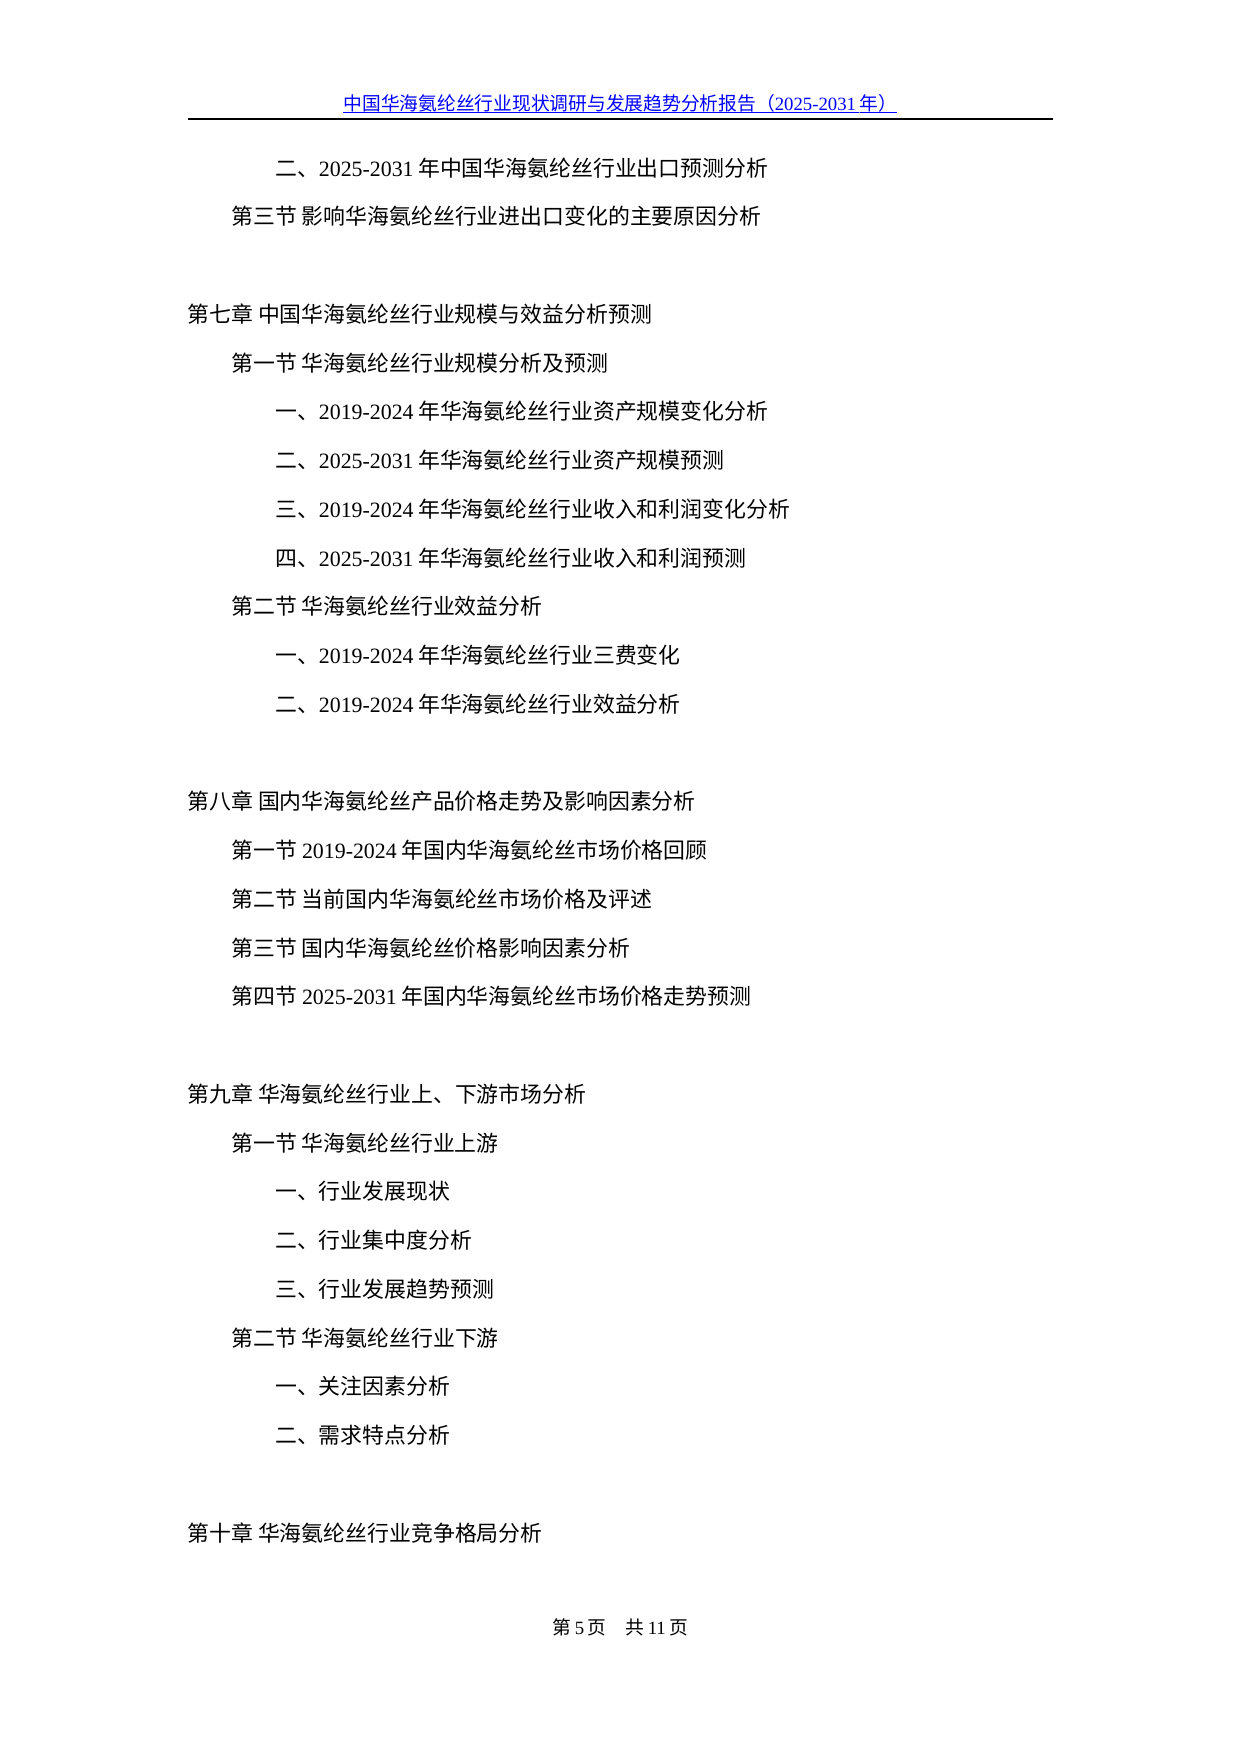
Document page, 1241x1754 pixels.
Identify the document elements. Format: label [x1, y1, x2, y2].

text [187, 150, 1053, 1548]
